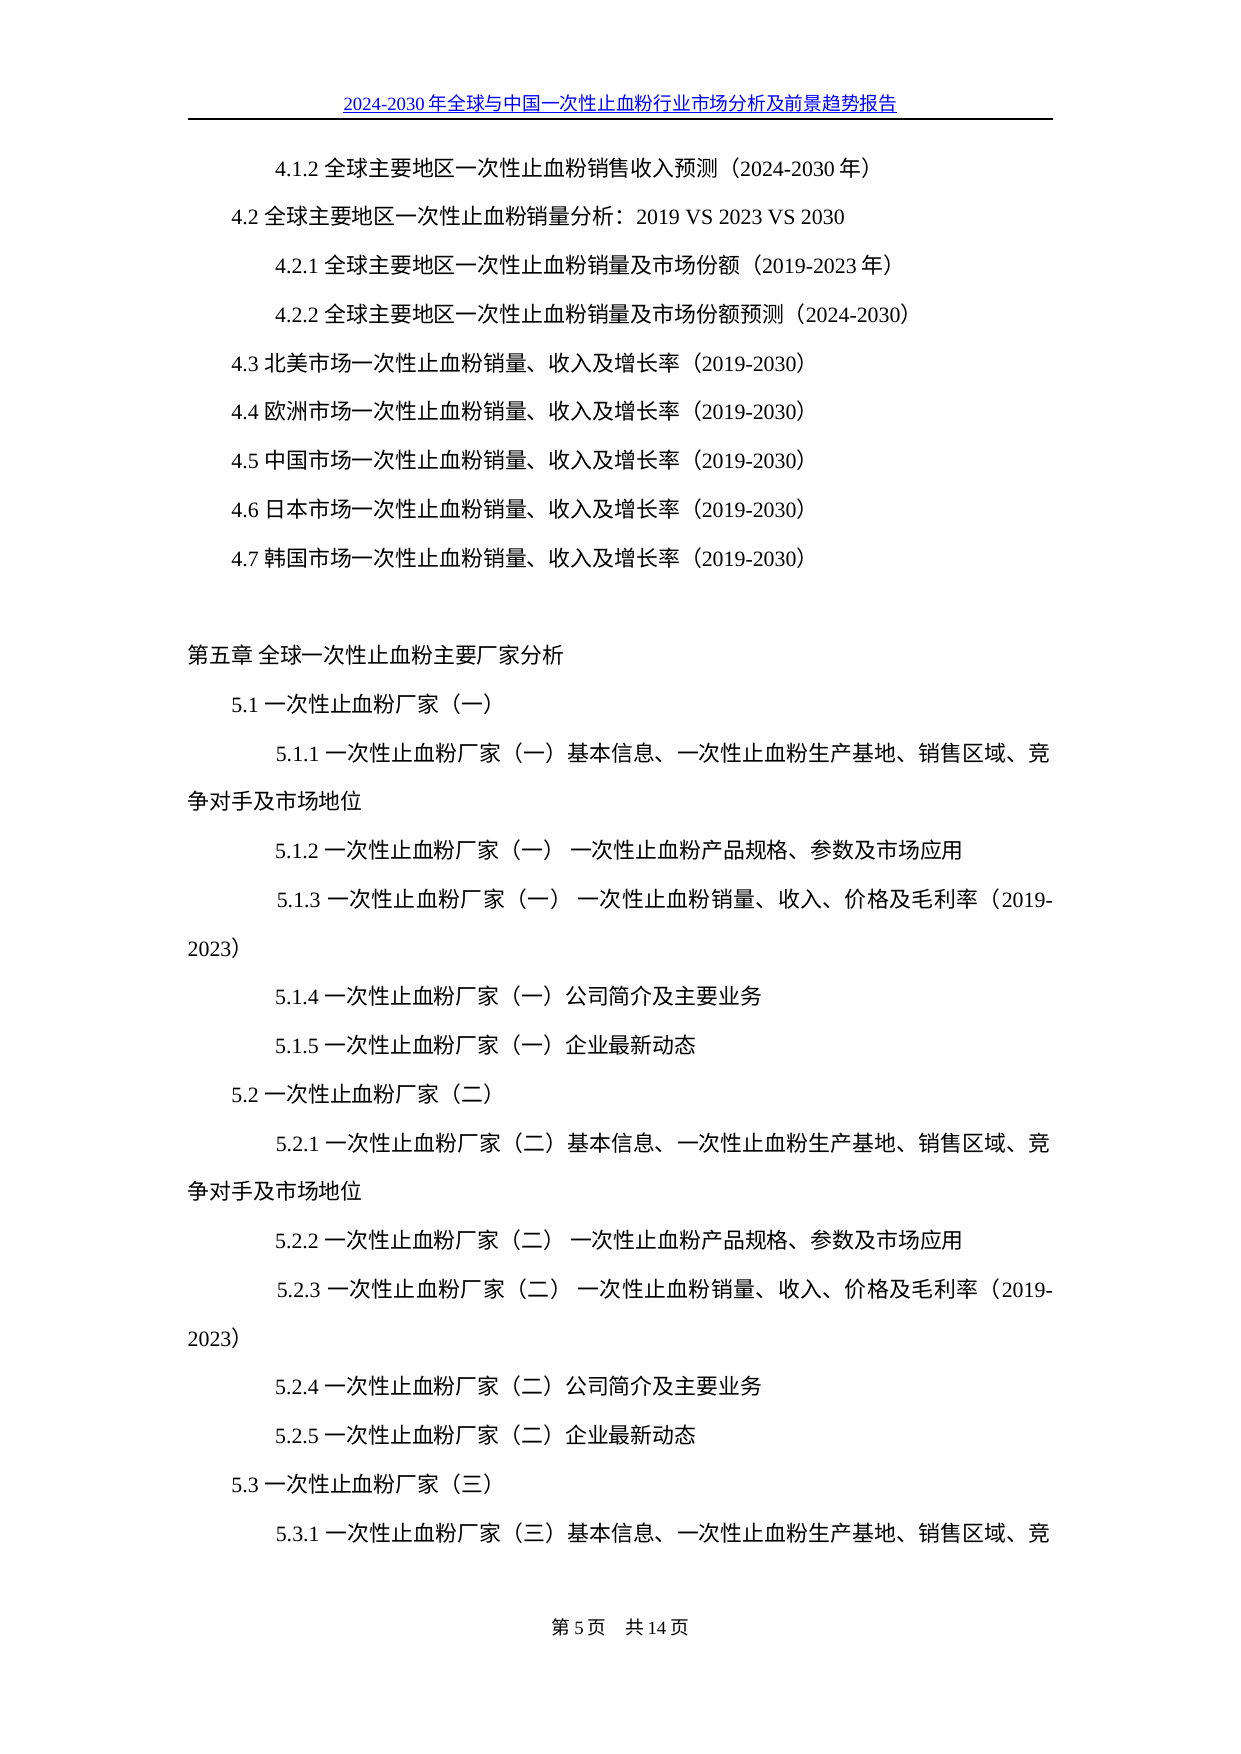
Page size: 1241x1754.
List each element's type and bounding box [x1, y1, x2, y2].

text [187, 150, 1053, 1548]
